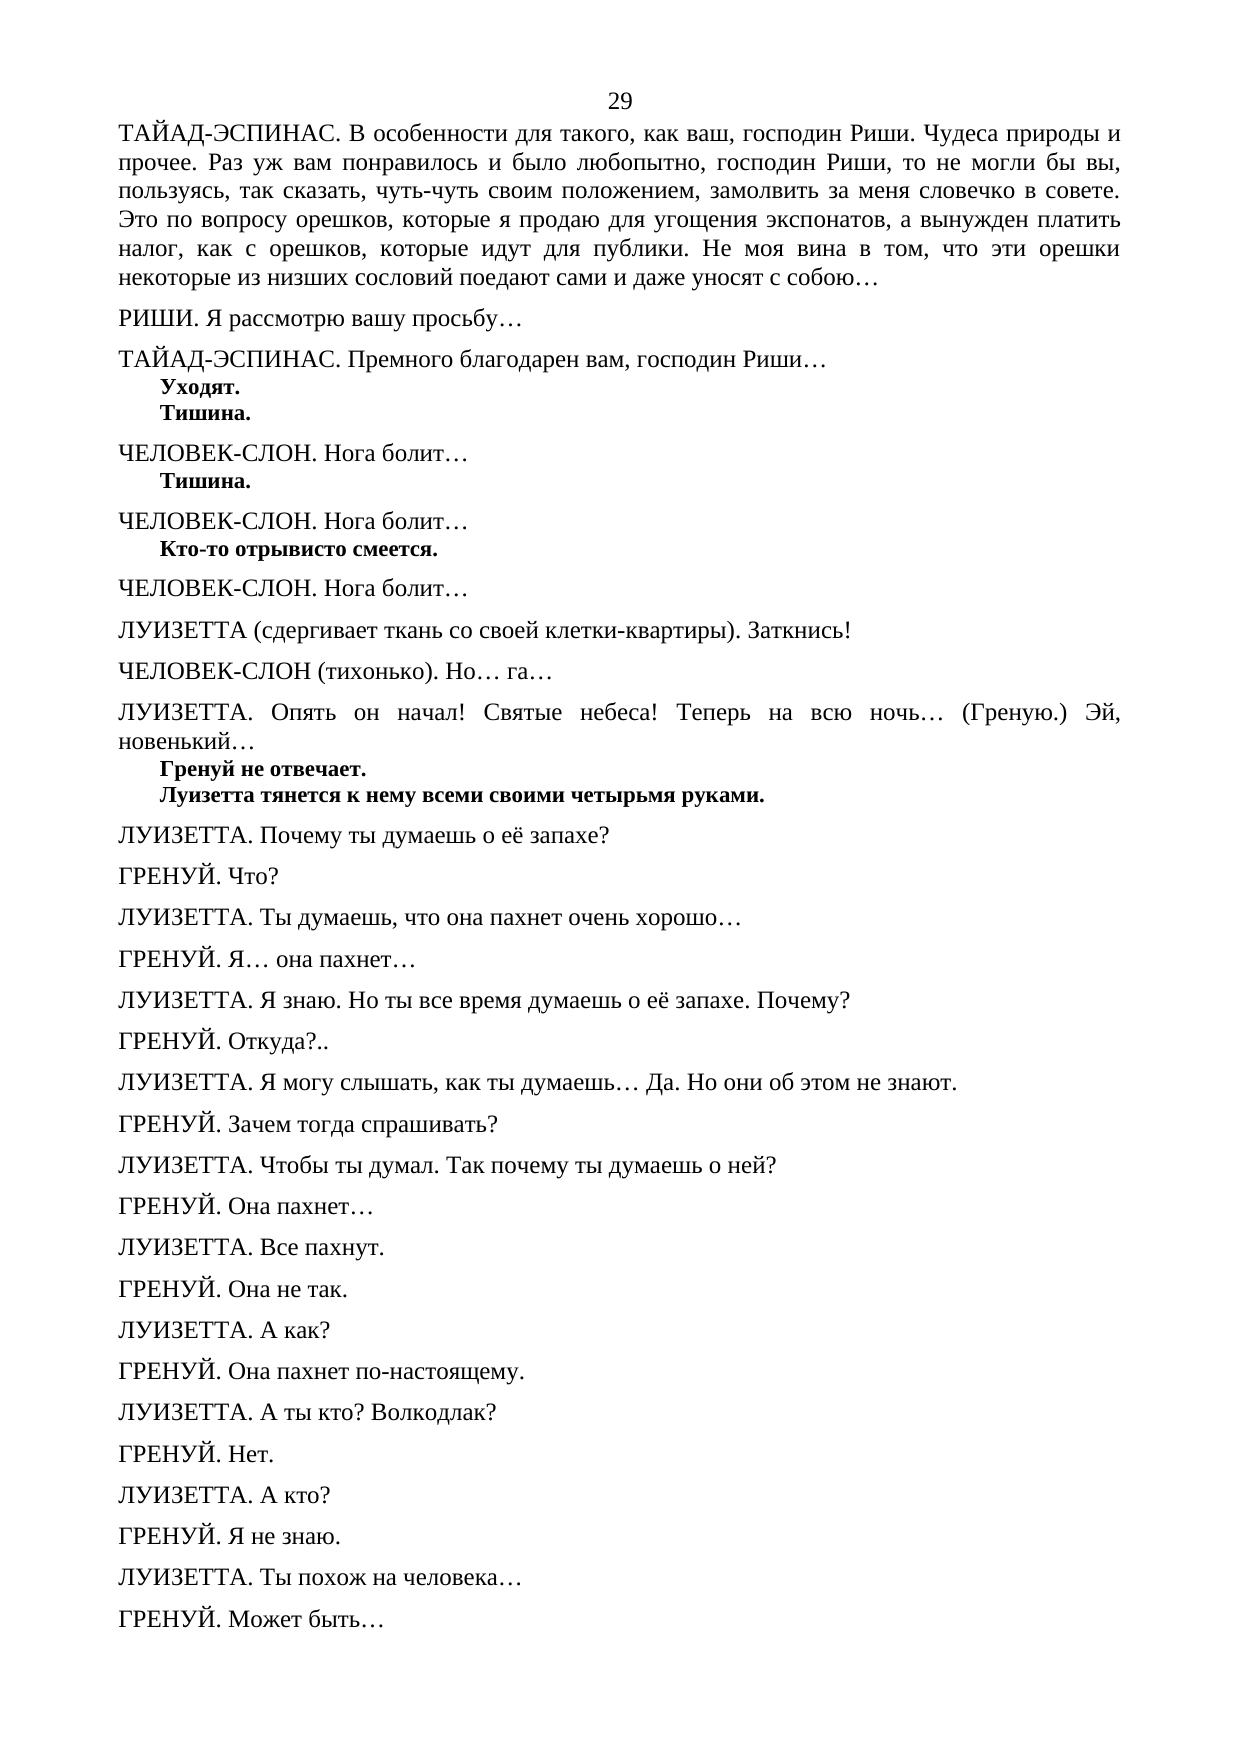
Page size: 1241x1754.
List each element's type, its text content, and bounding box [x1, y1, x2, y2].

text ЛУИЗЕТТА. А кто? [118, 1480, 1122, 1509]
text Уходят. [159, 373, 1122, 399]
text ЛУИЗЕТТА. Ты думаешь, что она пахнет очень хорошо… [118, 902, 1122, 931]
text Луизетта тянется к нему всеми своими четырьмя руками. [159, 781, 1122, 807]
text Кто-то отрывисто смеется. [159, 535, 1122, 561]
text ЧЕЛОВЕК-СЛОН. Нога болит… [118, 438, 1122, 467]
text ЧЕЛОВЕК-СЛОН. Нога болит… [118, 506, 1122, 535]
text ЛУИЗЕТТА. Все пахнут. [118, 1232, 1122, 1261]
text ТАЙАД-ЭСПИНАС. В особенности для такого, как ваш, господин Риши. Чудеса природы и прочее. Раз уж вам понравилось и было любопытно, господин Риши, то не могли бы вы, пользуясь, так сказать, чуть-чуть своим положением, замолвить за меня словечко в совете. Это по вопросу орешков, которые я продаю для угощения экспонатов, а вынужден платить налог, как с орешков, которые идут для публики. Не моя вина в том, что эти орешки некоторые из низших сословий поедают сами и даже уносят с собою… [118, 118, 1122, 291]
text ЧЕЛОВЕК-СЛОН. Нога болит… [118, 573, 1122, 602]
text ГРЕНУЙ. Откуда?.. [118, 1026, 1122, 1055]
text Гренуй не отвечает. [159, 755, 1122, 781]
text ГРЕНУЙ. Может быть… [118, 1604, 1122, 1632]
text РИШИ. Я рассмотрю вашу просьбу… [118, 303, 1122, 332]
text ГРЕНУЙ. Я… она пахнет… [118, 944, 1122, 972]
text ЛУИЗЕТТА. Ты похож на человека… [118, 1562, 1122, 1591]
text ЛУИЗЕТТА. Я знаю. Но ты все время думаешь о её запахе. Почему? [118, 985, 1122, 1014]
text ГРЕНУЙ. Нет. [118, 1439, 1122, 1467]
text ГРЕНУЙ. Зачем тогда спрашивать? [118, 1109, 1122, 1137]
text ЛУИЗЕТТА. Я могу слышать, как ты думаешь… Да. Но они об этом не знают. [118, 1067, 1122, 1096]
text ГРЕНУЙ. Она не так. [118, 1274, 1122, 1302]
text Тишина. [159, 399, 1122, 426]
text ГРЕНУЙ. Что? [118, 861, 1122, 890]
text ЛУИЗЕТТА. Чтобы ты думал. Так почему ты думаешь о ней? [118, 1150, 1122, 1179]
text ТАЙАД-ЭСПИНАС. Премного благодарен вам, господин Риши… [118, 344, 1122, 373]
text ЧЕЛОВЕК-СЛОН (тихонько). Но… га… [118, 656, 1122, 685]
text ЛУИЗЕТТА (сдергивает ткань со своей клетки-квартиры). Заткнись! [118, 615, 1122, 643]
text ЛУИЗЕТТА. Почему ты думаешь о её запахе? [118, 820, 1122, 849]
text ГРЕНУЙ. Она пахнет… [118, 1191, 1122, 1220]
text ГРЕНУЙ. Я не знаю. [118, 1521, 1122, 1550]
text ЛУИЗЕТТА. А ты кто? Волкодлак? [118, 1397, 1122, 1426]
text Тишина. [159, 467, 1122, 493]
text ЛУИЗЕТТА. А как? [118, 1315, 1122, 1344]
text ЛУИЗЕТТА. Опять он начал! Святые небеса! Теперь на всю ночь… (Греную.) Эй, новенький… [118, 697, 1122, 755]
text ГРЕНУЙ. Она пахнет по-настоящему. [118, 1356, 1122, 1385]
